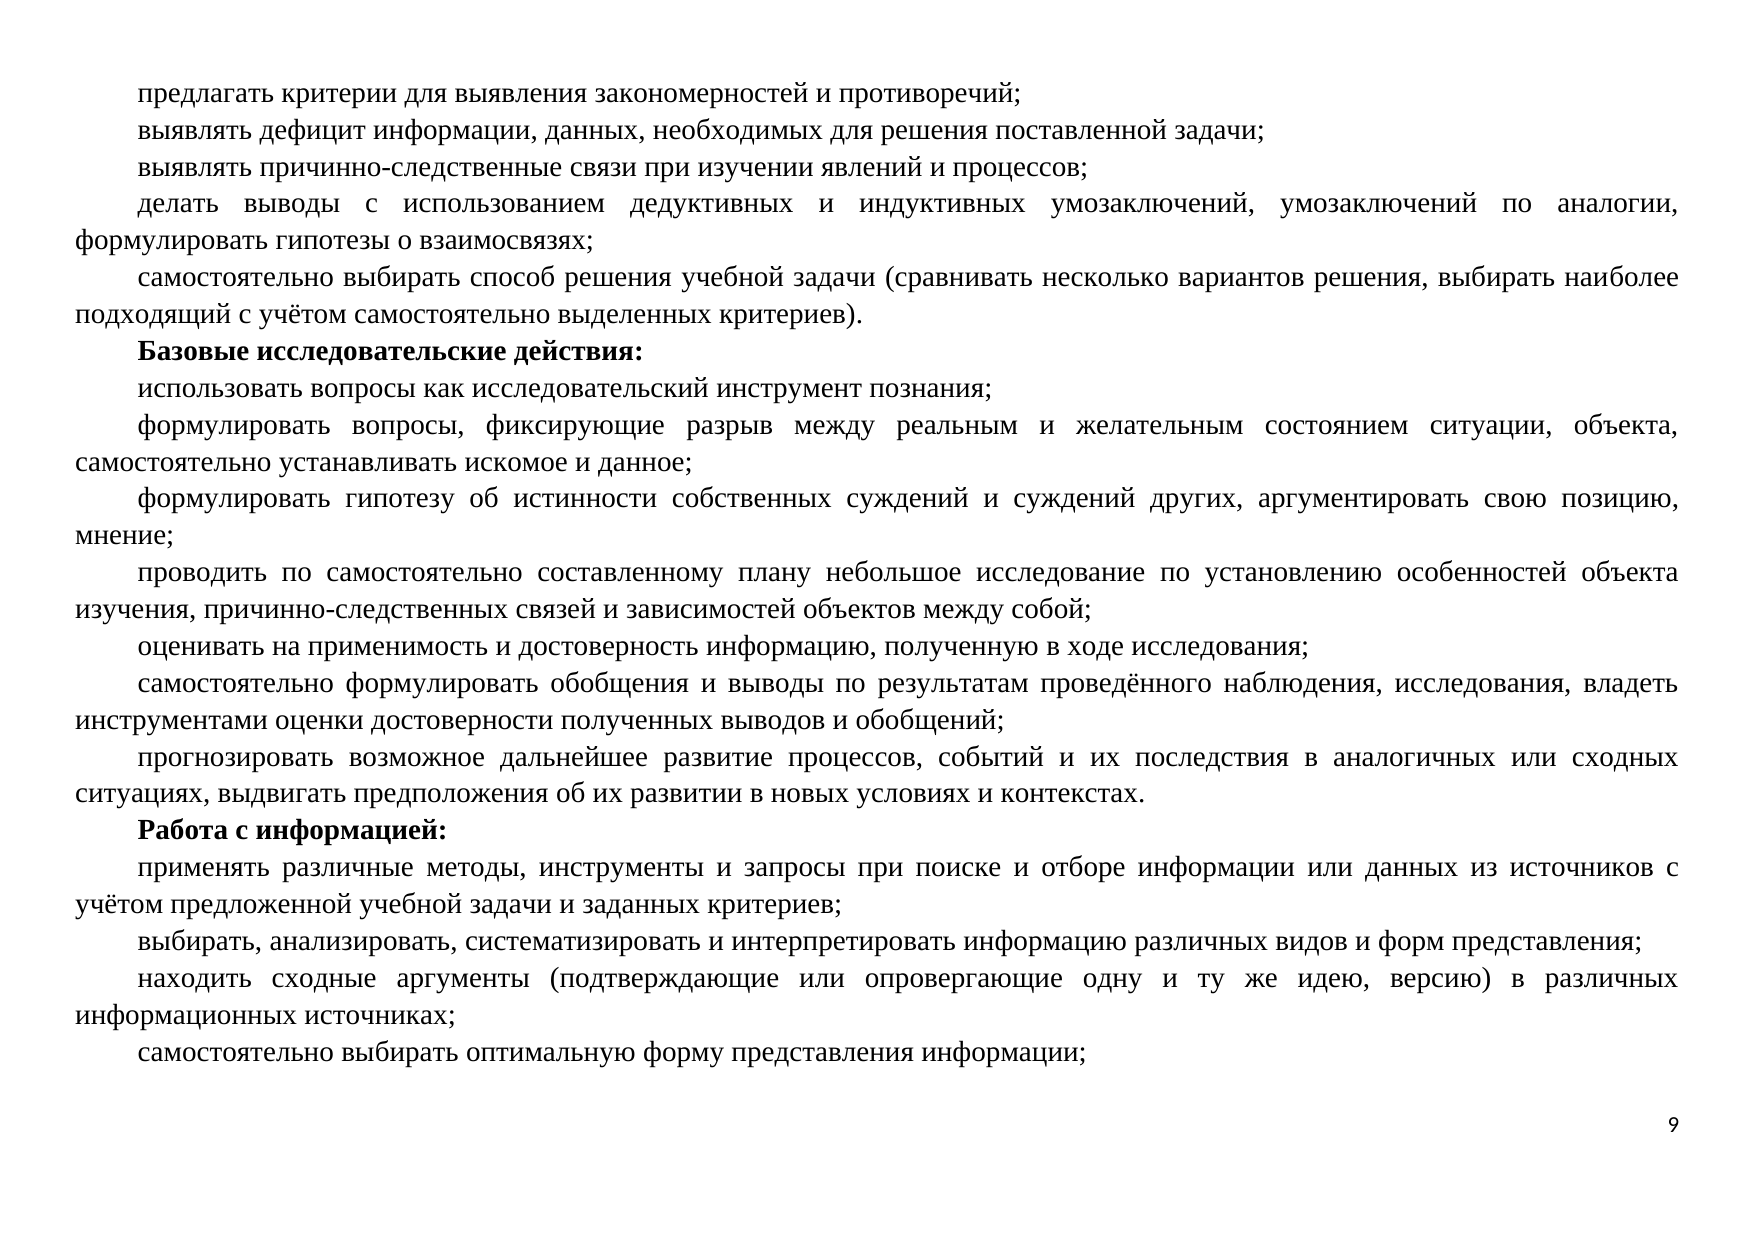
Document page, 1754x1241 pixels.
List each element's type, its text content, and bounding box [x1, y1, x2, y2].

text использовать вопросы как исследовательский инструмент познания; [75, 370, 1679, 403]
text Базовые исследовательские действия: [75, 333, 1679, 367]
text находить сходные аргументы (подтверждающие или опровергающие одну и ту же идею, версию) в различных информационных источниках; [75, 960, 1679, 1030]
text выявлять причинно-следственные связи при изучении явлений и процессов; [75, 149, 1679, 182]
text самостоятельно выбирать оптимальную форму представления информации; [75, 1034, 1679, 1067]
text оценивать на применимость и достоверность информацию, полученную в ходе исследования; [75, 628, 1679, 662]
text прогнозировать возможное дальнейшее развитие процессов, событий и их последствия в аналогичных или сходных ситуациях, выдвигать предположения об их развитии в новых условиях и контекстах. [75, 739, 1679, 809]
text формулировать гипотезу об истинности собственных суждений и суждений других, аргументировать свою позицию, мнение; [75, 481, 1679, 551]
text применять различные методы, инструменты и запросы при поиске и отборе информации или данных из источников с учётом предложенной учебной задачи и заданных критериев; [75, 849, 1679, 920]
text делать выводы с использованием дедуктивных и индуктивных умозаключений, умозаключений по аналогии, формулировать гипотезы о взаимосвязях; [75, 186, 1679, 256]
text формулировать вопросы, фиксирующие разрыв между реальным и желательным состоянием ситуации, объекта, самостоятельно устанавливать искомое и данное; [75, 407, 1679, 477]
text самостоятельно выбирать способ решения учебной задачи (сравнивать несколько вариантов решения, выбирать наи­более подходящий с учётом самостоятельно выделенных критериев). [75, 259, 1679, 330]
text выбирать, анализировать, систематизировать и интерпретировать информацию различных видов и форм представления; [75, 923, 1679, 957]
text проводить по самостоятельно составленному плану небольшое исследование по установлению особенностей объекта изучения, причинно-следственных связей и зависимостей объектов между собой; [75, 554, 1679, 625]
text выявлять дефицит информации, данных, необходимых для решения поставленной задачи; [75, 112, 1679, 145]
text предлагать критерии для выявления закономерностей и противоречий; [75, 75, 1679, 108]
text Работа с информацией: [75, 812, 1679, 846]
text самостоятельно формулировать обобщения и выводы по результатам проведённого наблюдения, исследования, владеть инструментами оценки достоверности полученных выводов и обобщений; [75, 665, 1679, 735]
